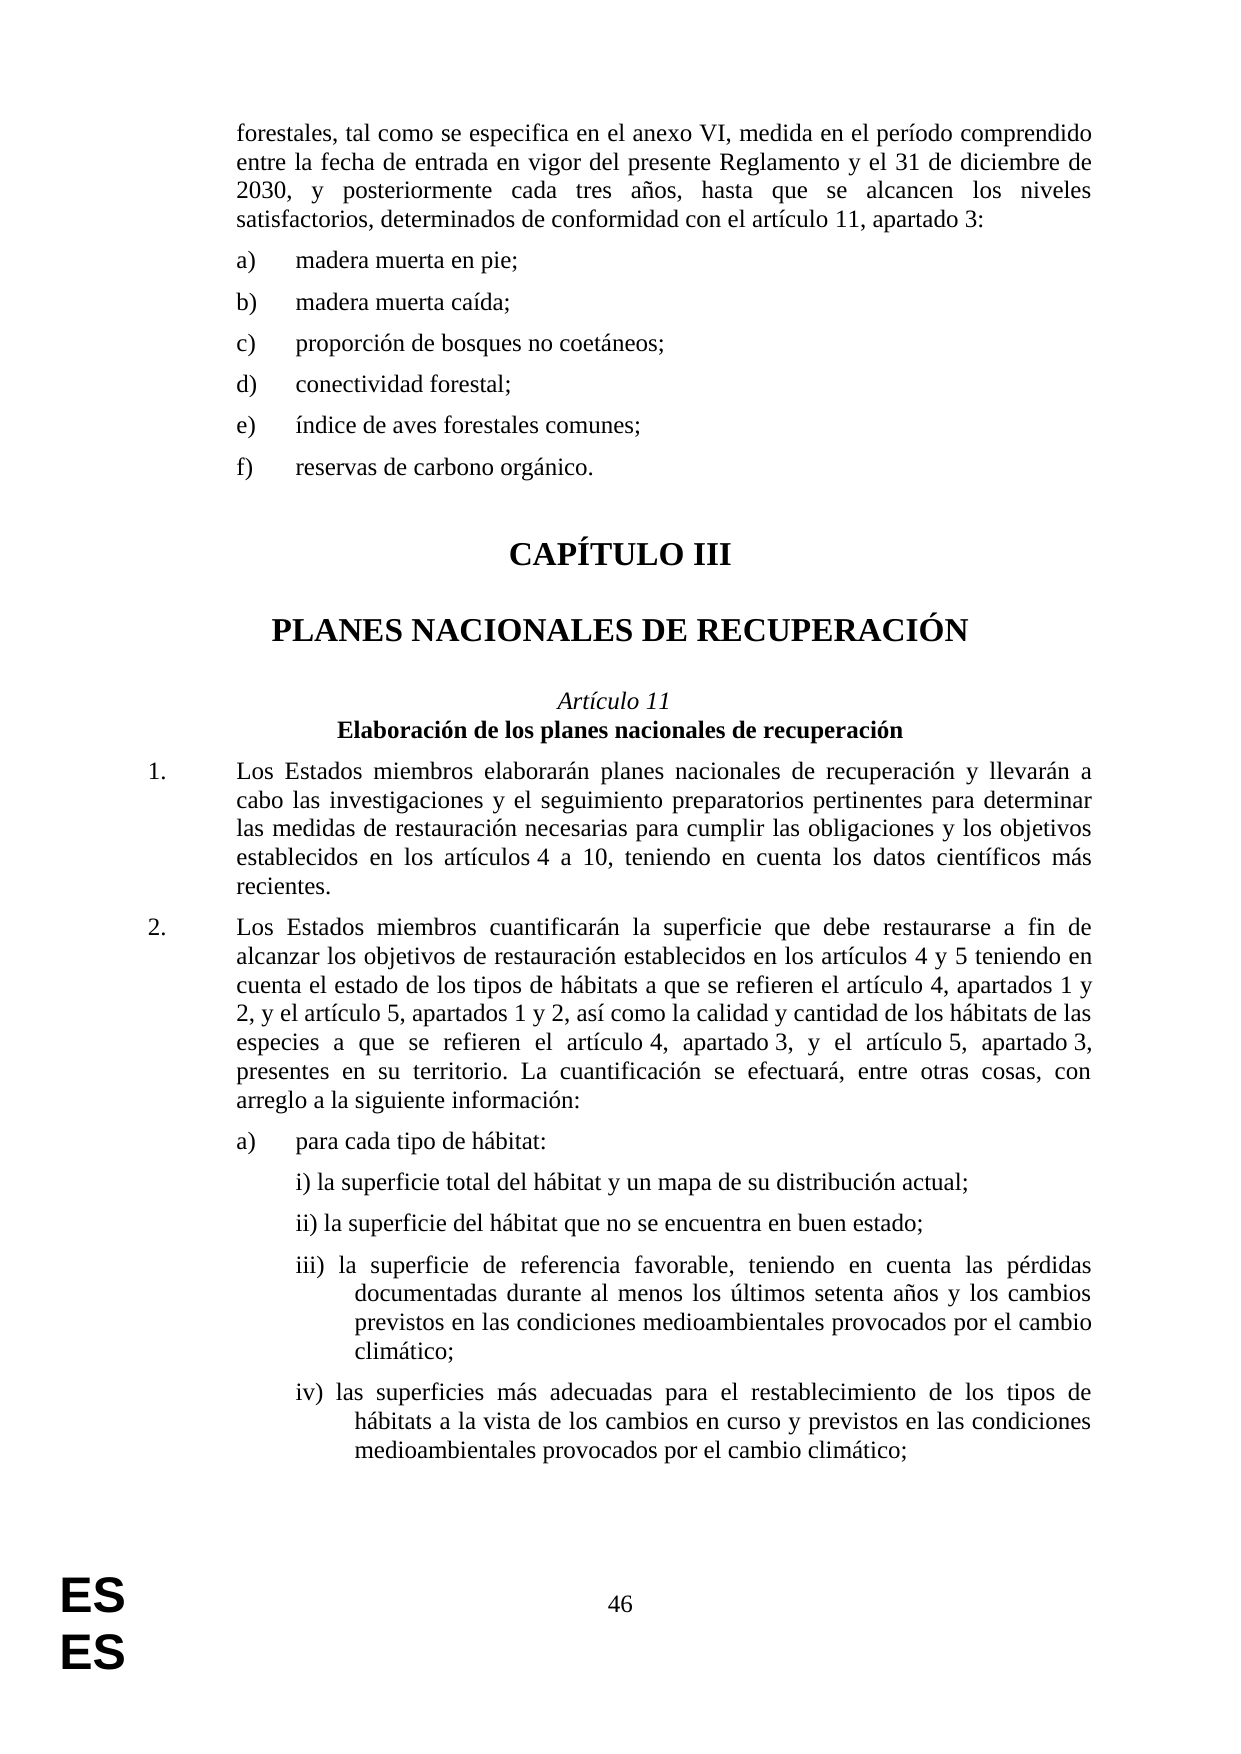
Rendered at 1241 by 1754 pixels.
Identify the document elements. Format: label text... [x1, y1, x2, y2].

text a) madera muerta en pie; [236, 246, 1092, 274]
title CAPÍTULO III [148, 534, 1092, 573]
text iii) la superficie de referencia favorable, teniendo en cuenta las pérdidas documentadas durante al menos los últimos setenta años y los cambios previstos en las condiciones medioambientales provocados por el cambio climático; [295, 1250, 1092, 1365]
text d) conectividad forestal; [236, 369, 1092, 398]
text ii) la superficie del hábitat que no se encuentra en buen estado; [295, 1208, 1092, 1237]
text i) la superficie total del hábitat y un mapa de su distribución actual; [295, 1167, 1092, 1196]
text a) para cada tipo de hábitat: [236, 1126, 1092, 1155]
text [148, 118, 1092, 233]
text 1. Los Estados miembros elaborarán planes nacionales de recuperación y llevarán a cabo las investigaciones y el seguimiento preparatorios pertinentes para determinar las medidas de restauración necesarias para cumplir las obligaciones y los objetivos establecidos en los artículos 4 a 10, teniendo en cuenta los datos científicos más recientes. [148, 756, 1092, 900]
text b) madera muerta caída; [236, 287, 1092, 316]
title PLANES NACIONALES DE RECUPERACIÓN [148, 610, 1092, 648]
text c) proporción de bosques no coetáneos; [236, 328, 1092, 357]
text Artículo 11 Elaboración de los planes nacionales de recuperación [148, 686, 1092, 743]
text f) reservas de carbono orgánico. [236, 452, 1092, 481]
text 2. Los Estados miembros cuantificarán la superficie que debe restaurarse a fin de alcanzar los objetivos de restauración establecidos en los artículos 4 y 5 teniendo en cuenta el estado de los tipos de hábitats a que se refieren el artículo 4, apartados 1 y 2, y el artículo 5, apartados 1 y 2, así como la calidad y cantidad de los hábitats de las especies a que se refieren el artículo 4, apartado 3, y el artículo 5, apartado 3, presentes en su territorio. La cuantificación se efectuará, entre otras cosas, con arreglo a la siguiente información: [148, 912, 1092, 1113]
text e) índice de aves forestales comunes; [236, 411, 1092, 439]
text iv) las superficies más adecuadas para el restablecimiento de los tipos de hábitats a la vista de los cambios en curso y previstos en las condiciones medioambientales provocados por el cambio climático; [295, 1377, 1092, 1463]
